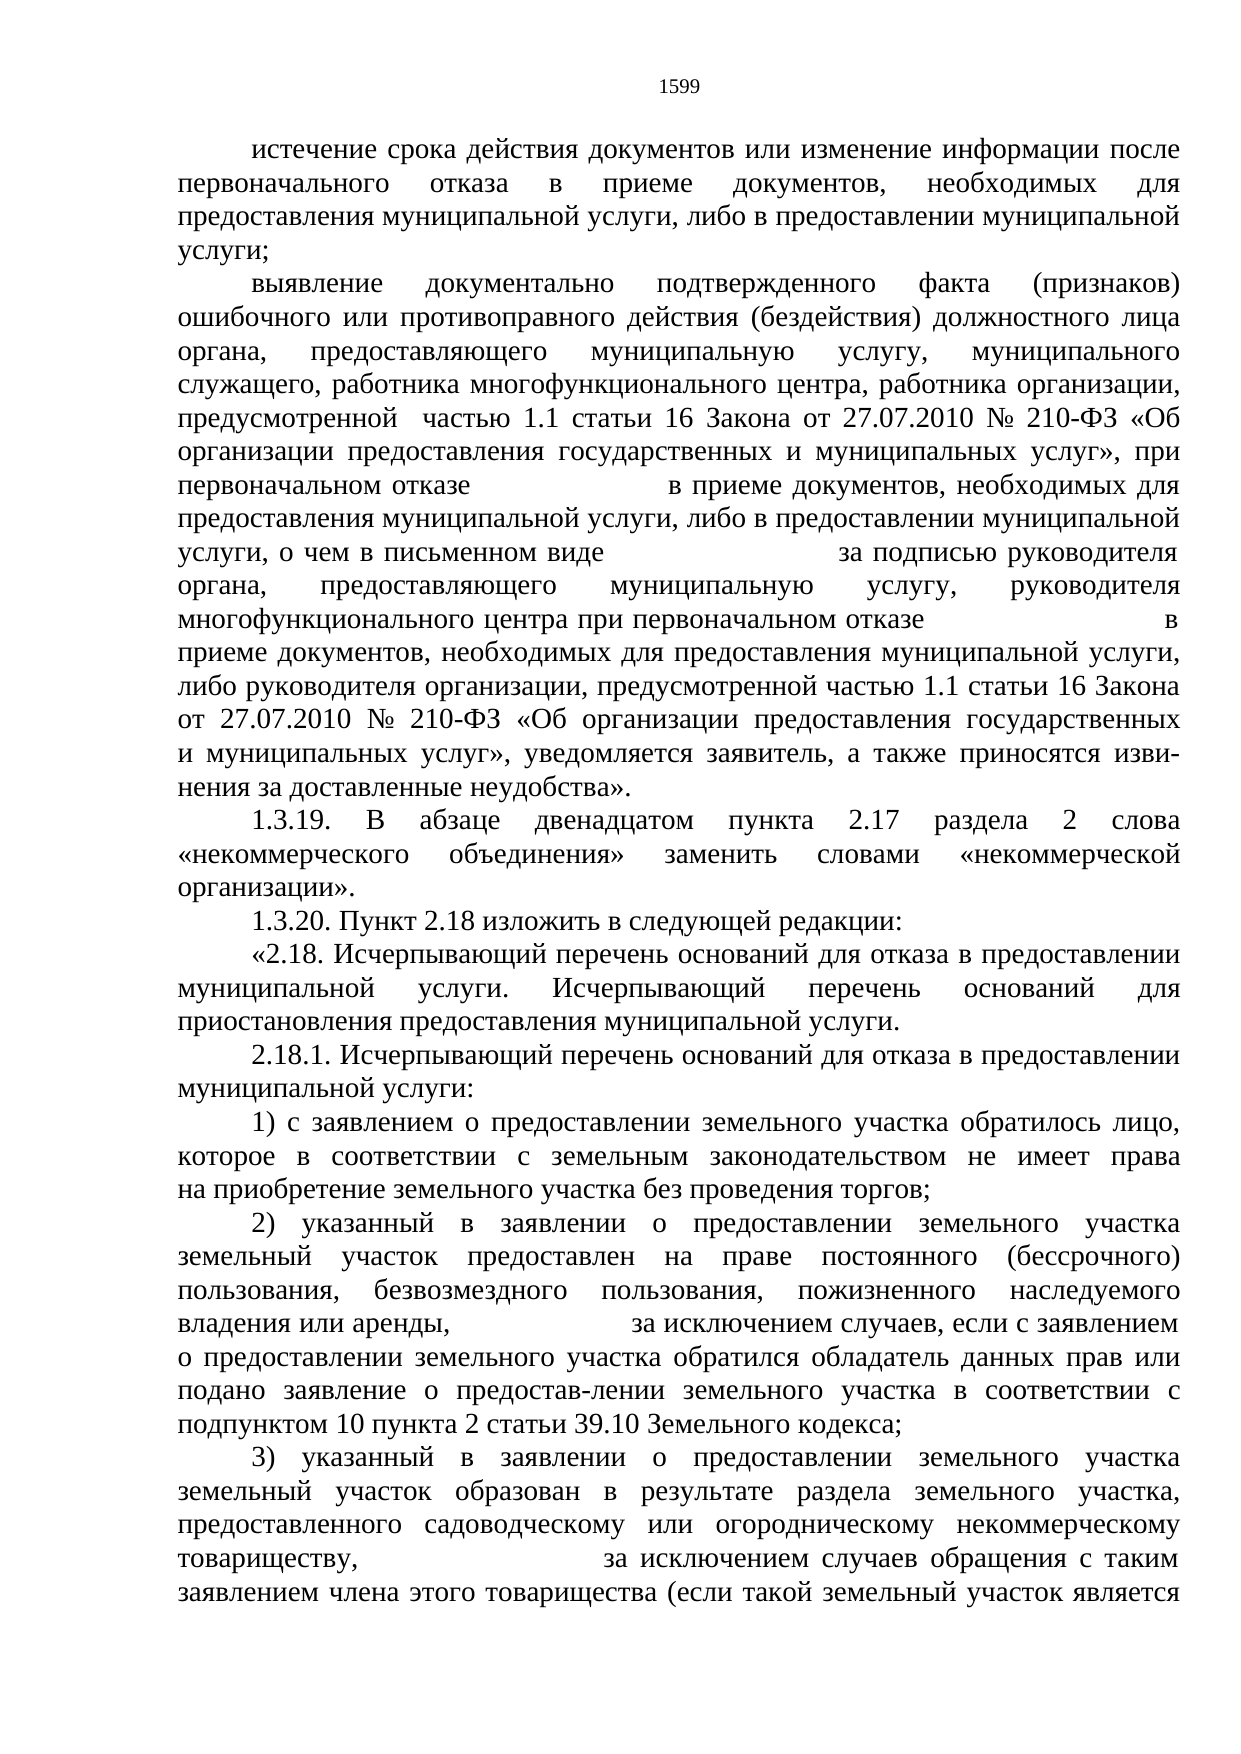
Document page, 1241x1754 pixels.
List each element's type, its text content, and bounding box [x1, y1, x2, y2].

text 2) указанный в заявлении о предоставлении земельного участка земельный участок предоставлен на праве постоянного (бессрочного) пользования, безвозмездного пользования, пожизненного наследуемого владения или аренды, за исключением случаев, если с заявлением о предоставлении земельного участка обратился обладатель данных прав или подано заявление о предостав-лении земельного участка в соответствии с подпунктом 10 пункта 2 статьи 39.10 Земельного кодекса; [177, 1205, 1181, 1439]
text 1.3.20. Пункт 2.18 изложить в следующей редакции: [177, 903, 1181, 936]
text «2.18. Исчерпывающий перечень оснований для отказа в предоставлении муниципальной услуги. Исчерпывающий перечень оснований для приостановления предоставления муниципальной услуги. [177, 936, 1181, 1037]
text 1) с заявлением о предоставлении земельного участка обратилось лицо, которое в соответствии с земельным законодательством не имеет права на приобретение земельного участка без проведения торгов; [177, 1104, 1181, 1205]
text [177, 1439, 1181, 1607]
text истечение срока действия документов или изменение информации после первоначального отказа в приеме документов, необходимых для предоставления муниципальной услуги, либо в предоставлении муниципальной услуги; [177, 131, 1181, 266]
text 1.3.19. В абзаце двенадцатом пункта 2.17 раздела 2 слова «некоммерческого объединения» заменить словами «некоммерческой организации». [177, 802, 1181, 903]
text выявление документально подтвержденного факта (признаков) ошибочного или противоправного действия (бездействия) должностного лица органа, предоставляющего муниципальную услугу, муниципального служащего, работника многофункционального центра, работника организации, предусмотренной частью 1.1 статьи 16 Закона от 27.07.2010 № 210-ФЗ «Об организации предоставления государственных и муниципальных услуг», при первоначальном отказе в приеме документов, необходимых для предоставления муниципальной услуги, либо в предоставлении муниципальной услуги, о чем в письменном виде за подписью руководителя органа, предоставляющего муниципальную услугу, руководителя многофункционального центра при первоначальном отказе в приеме документов, необходимых для предоставления муниципальной услуги, либо руководителя организации, предусмотренной частью 1.1 статьи 16 Закона от 27.07.2010 № 210-ФЗ «Об организации предоставления государственных и муниципальных услуг», уведомляется заявитель, а также приносятся изви- нения за доставленные неудобства». [177, 266, 1181, 802]
text 2.18.1. Исчерпывающий перечень оснований для отказа в предоставлении муниципальной услуги: [177, 1037, 1181, 1104]
